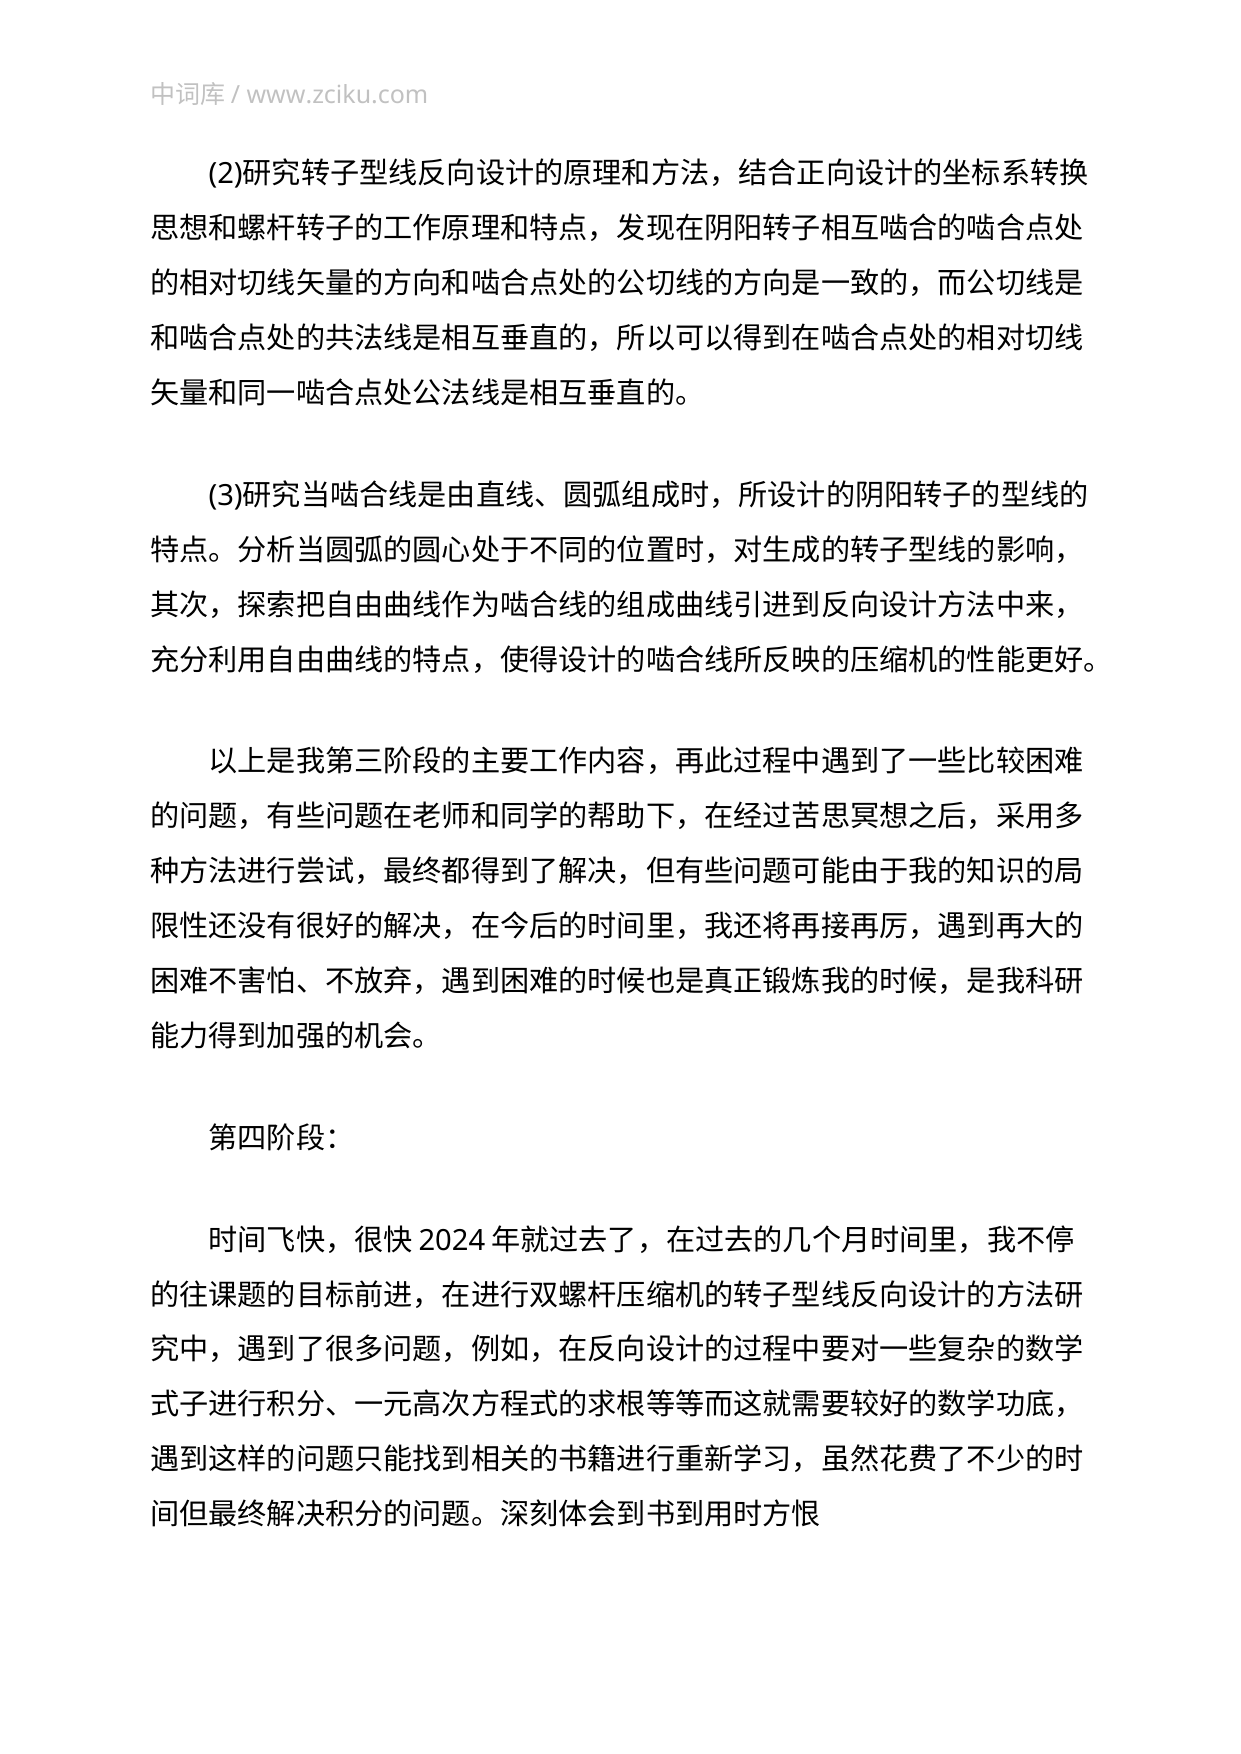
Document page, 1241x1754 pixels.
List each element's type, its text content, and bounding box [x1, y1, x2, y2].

text 以上是我第三阶段的主要工作内容，再此过程中遇到了一些比较困难的问题，有些问题在老师和同学的帮助下，在经过苦思冥想之后，采用多种方法进行尝试，最终都得到了解决，但有些问题可能由于我的知识的局限性还没有很好的解决，在今后的时间里，我还将再接再厉，遇到再大的困难不害怕、不放弃，遇到困难的时候也是真正锻炼我的时候，是我科研能力得到加强的机会。 [150, 738, 1090, 1055]
text (2)研究转子型线反向设计的原理和方法，结合正向设计的坐标系转换思想和螺杆转子的工作原理和特点，发现在阴阳转子相互啮合的啮合点处的相对切线矢量的方向和啮合点处的公切线的方向是一致的，而公切线是和啮合点处的共法线是相互垂直的，所以可以得到在啮合点处的相对切线矢量和同一啮合点处公法线是相互垂直的。 [150, 150, 1090, 412]
text 时间飞快，很快2024年就过去了，在过去的几个月时间里，我不停的往课题的目标前进，在进行双螺杆压缩机的转子型线反向设计的方法研究中，遇到了很多问题，例如，在反向设计的过程中要对一些复杂的数学式子进行积分、一元高次方程式的求根等等而这就需要较好的数学功底，遇到这样的问题只能找到相关的书籍进行重新学习，虽然花费了不少的时间但最终解决积分的问题。深刻体会到书到用时方恨 [150, 1216, 1090, 1533]
text 第四阶段： [150, 1114, 1090, 1157]
text (3)研究当啮合线是由直线、圆弧组成时，所设计的阴阳转子的型线的特点。分析当圆弧的圆心处于不同的位置时，对生成的转子型线的影响，其次，探索把自由曲线作为啮合线的组成曲线引进到反向设计方法中来，充分利用自由曲线的特点，使得设计的啮合线所反映的压缩机的性能更好。 [150, 471, 1090, 678]
